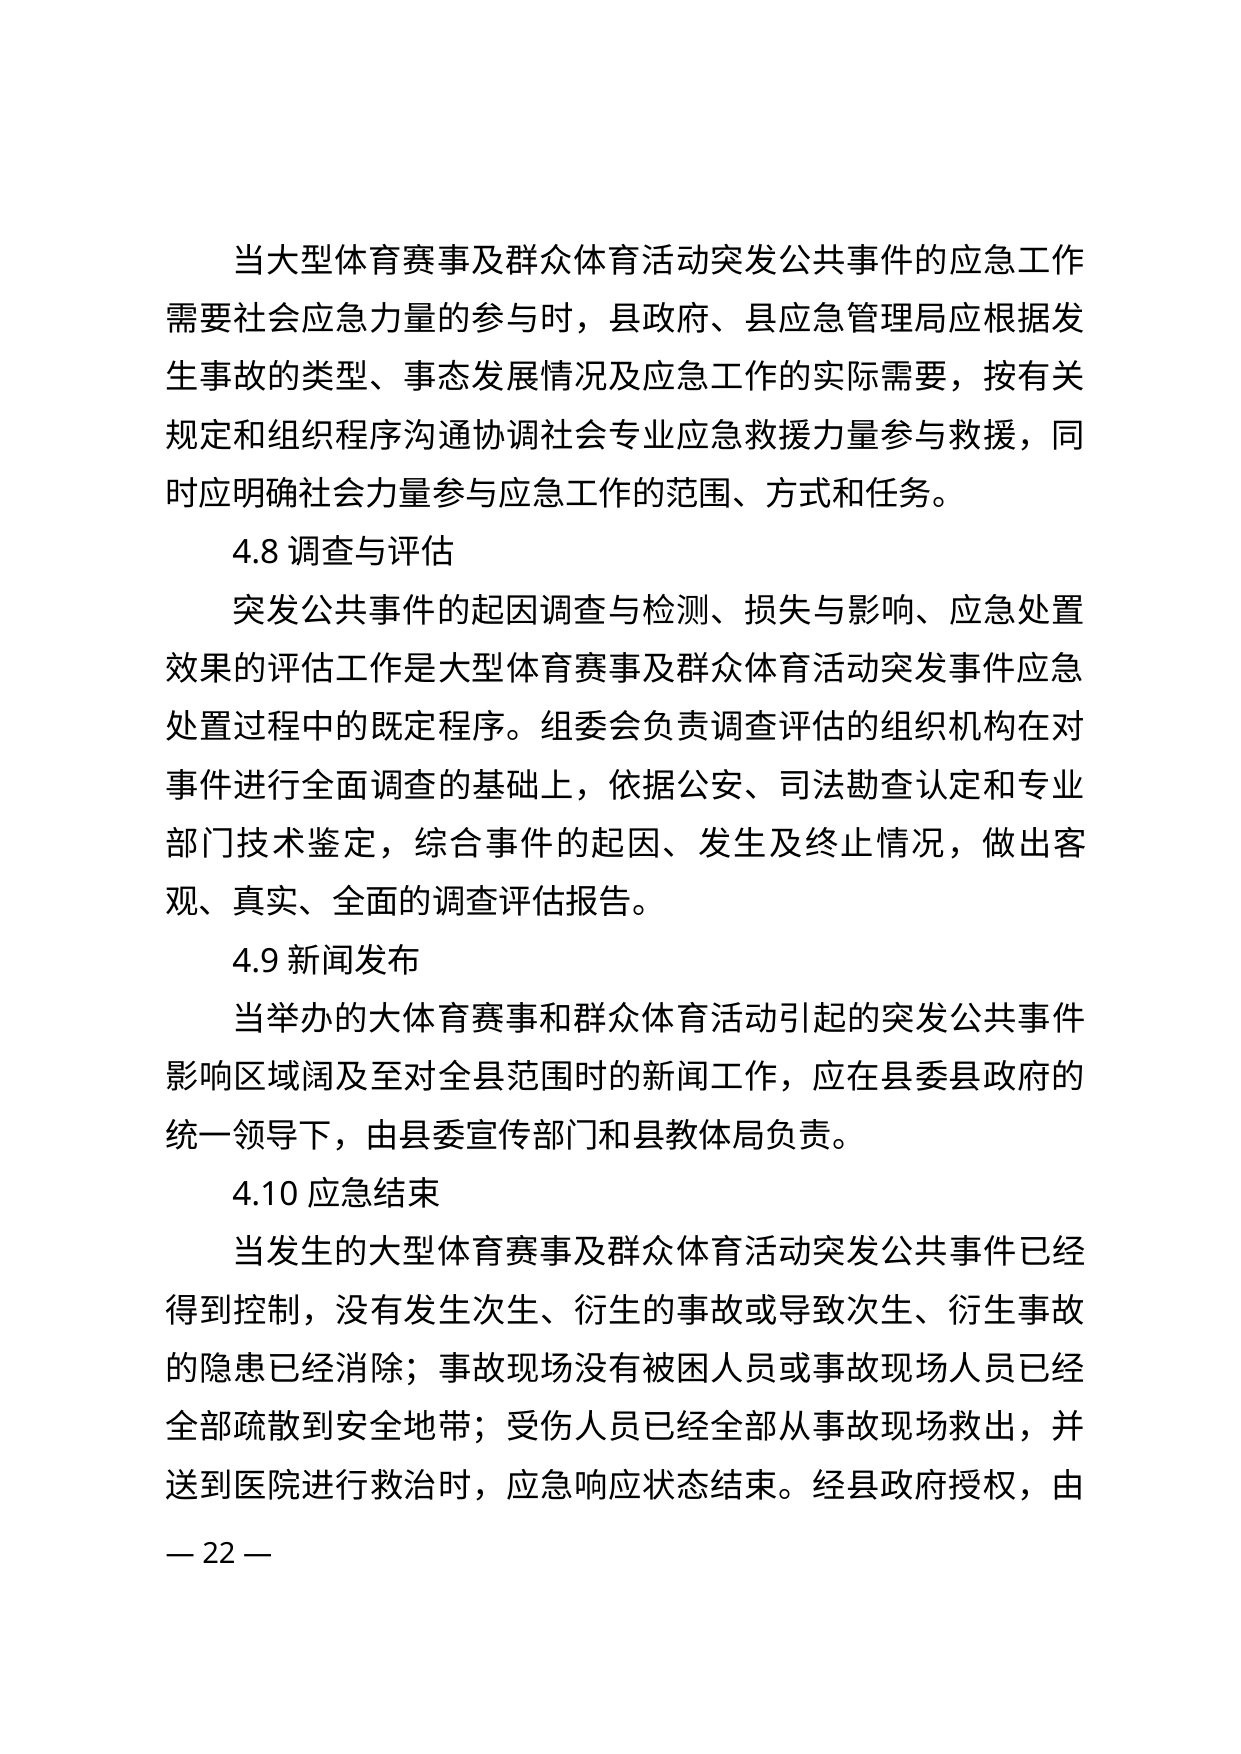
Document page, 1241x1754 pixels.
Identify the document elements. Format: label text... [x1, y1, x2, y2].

text 4.9 新闻发布 [165, 925, 1087, 984]
text 4.8 调查与评估 [165, 517, 1087, 575]
text 4.10 应急结束 [165, 1159, 1087, 1217]
text 突发公共事件的起因调查与检测、损失与影响、应急处置效果的评估工作是大型体育赛事及群众体育活动突发事件应急处置过程中的既定程序。组委会负责调查评估的组织机构在对事件进行全面调查的基础上，依据公安、司法勘查认定和专业部门技术鉴定，综合事件的起因、发生及终止情况，做出客观、真实、全面的调查评估报告。 [165, 575, 1087, 925]
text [165, 1217, 1087, 1509]
text 当举办的大体育赛事和群众体育活动引起的突发公共事件影响区域阔及至对全县范围时的新闻工作，应在县委县政府的统一领导下，由县委宣传部门和县教体局负责。 [165, 984, 1087, 1159]
text 当大型体育赛事及群众体育活动突发公共事件的应急工作需要社会应急力量的参与时，县政府、县应急管理局应根据发生事故的类型、事态发展情况及应急工作的实际需要，按有关规定和组织程序沟通协调社会专业应急救援力量参与救援，同时应明确社会力量参与应急工作的范围、方式和任务。 [165, 225, 1087, 517]
